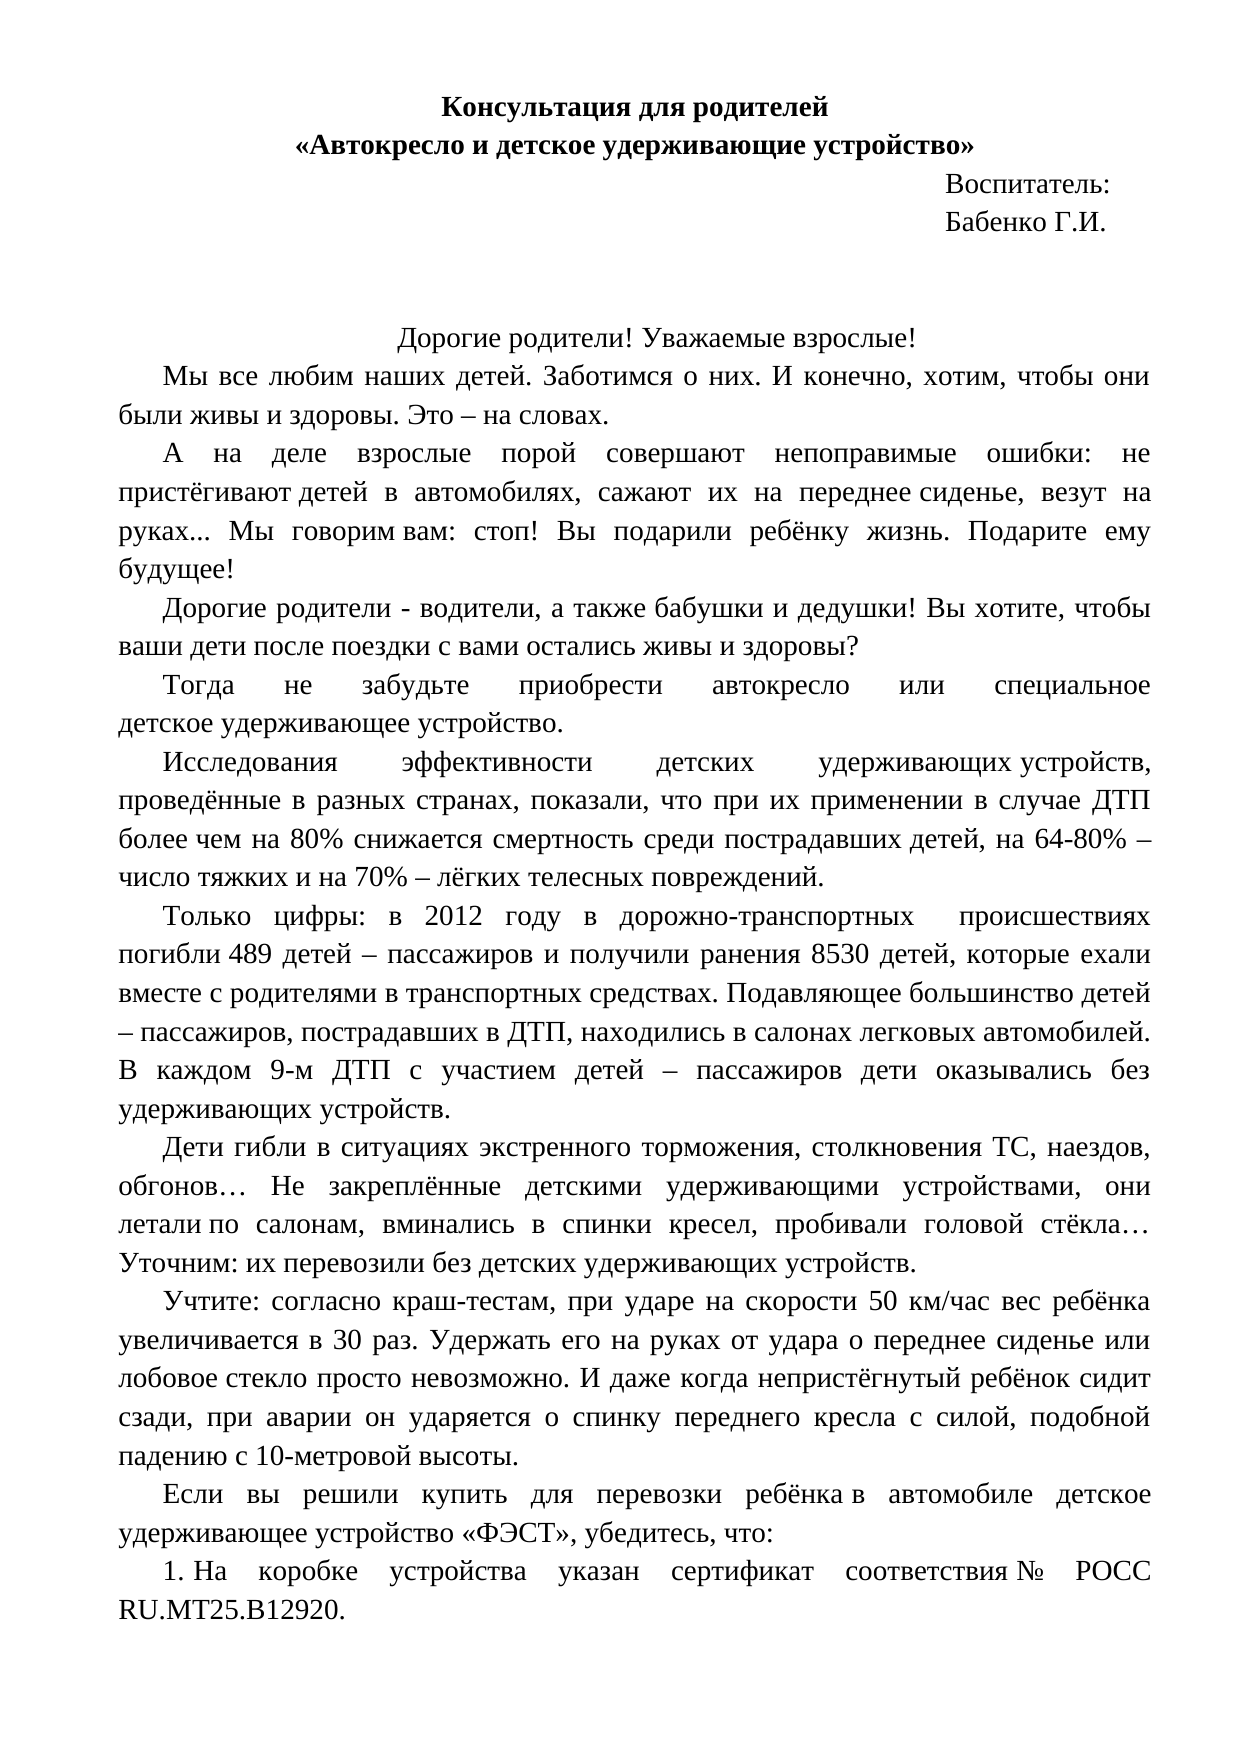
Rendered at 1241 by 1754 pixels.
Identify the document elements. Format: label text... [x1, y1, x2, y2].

text Бабенко Г.И. [118, 204, 1152, 238]
text Консультация для родителей [118, 89, 1152, 122]
text Исследования эффективности детских удерживающих устройств, проведённые в разных странах, показали, что при их применении в случае ДТП более чем на 80% снижается смертность среди пострадавших детей, на 64-80% – число тяжких и на 70% – лёгких телесных повреждений. [118, 744, 1152, 893]
text Если вы решили купить для перевозки ребёнка в автомобиле детское удерживающее устройство «ФЭСТ», убедитесь, что: [118, 1476, 1152, 1548]
text Воспитатель: [118, 166, 1152, 199]
text Дети гибли в ситуациях экстренного торможения, столкновения ТС, наездов, обгонов… Не закреплённые детскими удерживающими устройствами, они летали по салонам, вминались в спинки кресел, пробивали головой стёкла… Уточним: их перевозили без детских удерживающих устройств. [118, 1129, 1152, 1278]
text А на деле взрослые порой совершают непоправимые ошибки: не пристёгивают детей в автомобилях, сажают их на переднее сиденье, везут на руках... Мы говорим вам: стоп! Вы подарили ребёнку жизнь. Подарите ему будущее! [118, 436, 1152, 585]
text Только цифры: в 2012 году в дорожно-транспортных происшествиях погибли 489 детей – пассажиров и получили ранения 8530 детей, которые ехали вместе с родителями в транспортных средствах. Подавляющее большинство детей – пассажиров, пострадавших в ДТП, находились в салонах легковых автомобилей. В каждом 9-м ДТП с участием детей – пассажиров дети оказывались без удерживающих устройств. [118, 898, 1152, 1124]
text Учтите: согласно краш-тестам, при ударе на скорости 50 км/час вес ребёнка увеличивается в 30 раз. Удержать его на руках от удара о переднее сиденье или лобовое стекло просто невозможно. И даже когда непристёгнутый ребёнок сидит сзади, при аварии он ударяется о спинку переднего кресла с силой, подобной падению с 10-метровой высоты. [118, 1283, 1152, 1471]
text «Автокресло и детское удерживающие устройство» [118, 127, 1152, 161]
text Мы все любим наших детей. Заботимся о них. И конечно, хотим, чтобы они были живы и здоровы. Это – на словах. [118, 358, 1152, 431]
list На коробке устройства указан сертификат соответствия № РОСС RU.МТ25.В12920. [118, 1553, 1152, 1625]
text Дорогие родители - водители, а также бабушки и дедушки! Вы хотите, чтобы ваши дети после поездки с вами остались живы и здоровы? [118, 590, 1152, 662]
text Тогда не забудьте приобрести автокресло или специальное детское удерживающее устройство. [118, 667, 1152, 739]
text Дорогие родители! Уважаемые взрослые! [118, 320, 1152, 353]
